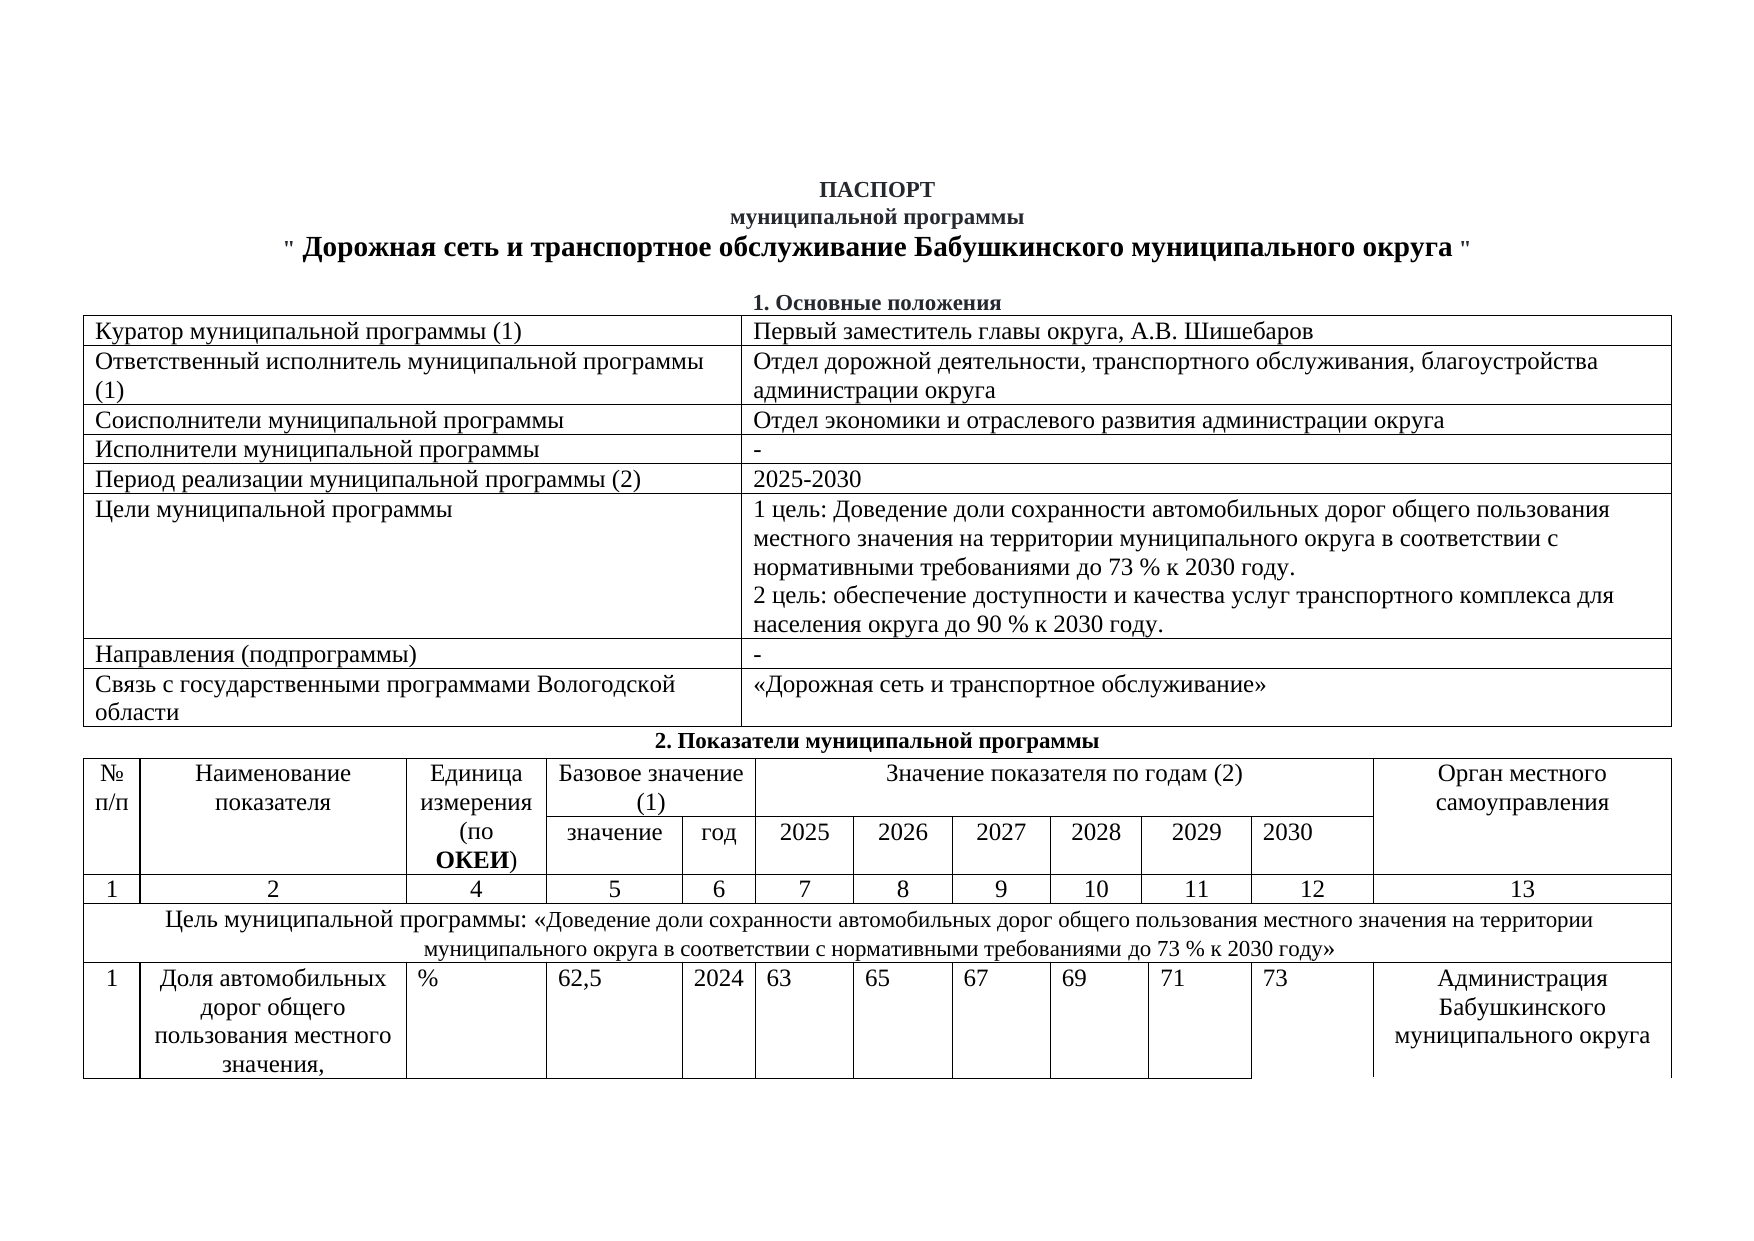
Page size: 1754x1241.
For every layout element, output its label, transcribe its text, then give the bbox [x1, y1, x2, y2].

text муниципальной программы [83, 203, 1671, 229]
table_cell 10 [1051, 875, 1141, 903]
table_cell 2028 [1051, 817, 1141, 873]
text " Дорожная сеть и транспортное обслуживание Бабушкинского муниципального округа " [83, 229, 1671, 263]
table_cell значение [547, 817, 682, 873]
table_cell 5 [547, 875, 682, 903]
table_cell Цели муниципальной программы [84, 494, 741, 638]
table_cell 2025-2030 [742, 464, 1671, 493]
table_cell 7 [756, 875, 853, 903]
text ПАСПОРТ [83, 176, 1671, 203]
table_cell 71 [1149, 963, 1251, 1078]
table_cell Отдел дорожной деятельности, транспортного обслуживания, благоустройства администрации округа [742, 346, 1671, 404]
table_cell Связь с государственными программами Вологодской области [84, 669, 741, 726]
table_cell - [742, 639, 1671, 668]
table_cell «Дорожная сеть и транспортное обслуживание» [742, 669, 1671, 726]
table_cell Отдел экономики и отраслевого развития администрации округа [742, 405, 1671, 433]
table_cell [1373, 963, 1671, 1078]
table_header Наименование показателя [141, 759, 406, 873]
table_cell Направления (подпрограммы) [84, 639, 741, 668]
table_cell Ответственный исполнитель муниципальной программы (1) [84, 346, 741, 404]
table_cell 69 [1051, 963, 1148, 1078]
table_cell 6 [683, 875, 755, 903]
table_cell 1 [84, 963, 139, 1078]
table_cell 62,5 [547, 963, 682, 1078]
table_cell 73 [1252, 963, 1373, 1078]
table_header Значение показателя по годам (2) [756, 759, 1373, 816]
text 1. Основные положения [83, 289, 1671, 315]
table_cell 2024 [683, 963, 755, 1078]
table_cell 11 [1142, 875, 1251, 903]
table_cell Период реализации муниципальной программы (2) [84, 464, 741, 493]
table_cell 2026 [854, 817, 952, 873]
table_cell 63 [756, 963, 853, 1078]
table_cell 67 [953, 963, 1050, 1078]
table_cell Исполнители муниципальной программы [84, 435, 741, 463]
table_header Орган местного самоуправления [1374, 759, 1671, 873]
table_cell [141, 963, 406, 1078]
table_cell 9 [953, 875, 1050, 903]
table_cell 2030 [1252, 817, 1373, 873]
table_cell 65 [854, 963, 952, 1078]
text 2. Показатели муниципальной программы [83, 727, 1671, 753]
table_cell 12 [1252, 875, 1373, 903]
table_cell % [407, 963, 546, 1078]
table_cell 2029 [1142, 817, 1251, 873]
table_cell - [742, 435, 1671, 463]
table_cell 2027 [953, 817, 1050, 873]
table_header Куратор муниципальной программы (1) [84, 316, 741, 345]
table_header № п/п [84, 759, 139, 873]
table_cell Соисполнители муниципальной программы [84, 405, 741, 433]
table_cell 4 [407, 875, 546, 903]
table_header Первый заместитель главы округа, А.В. Шишебаров [742, 316, 1671, 345]
table_cell 1 [84, 875, 139, 903]
table_cell 2 [141, 875, 406, 903]
table_cell Цель муниципальной программы: «Доведение доли сохранности автомобильных дорог общего пользования местного значения на территории муниципального округа в соответствии с нормативными требованиями до 73 % к 2030 году» [84, 904, 1671, 962]
table_header Единица измерения (по ОКЕИ) [407, 759, 546, 873]
table_cell год [683, 817, 755, 873]
table_cell 2025 [756, 817, 853, 873]
table_cell 13 [1374, 875, 1671, 903]
table_cell 1 цель: Доведение доли сохранности автомобильных дорог общего пользования местного значения на территории муниципального округа в соответствии с нормативными требованиями до 73 % к 2030 году. 2 цель: обеспечение доступности и качества услуг транспортного комплекса для населения округа до 90 % к 2030 году. [742, 494, 1671, 638]
table_header Базовое значение (1) [547, 759, 755, 816]
table_cell 8 [854, 875, 952, 903]
